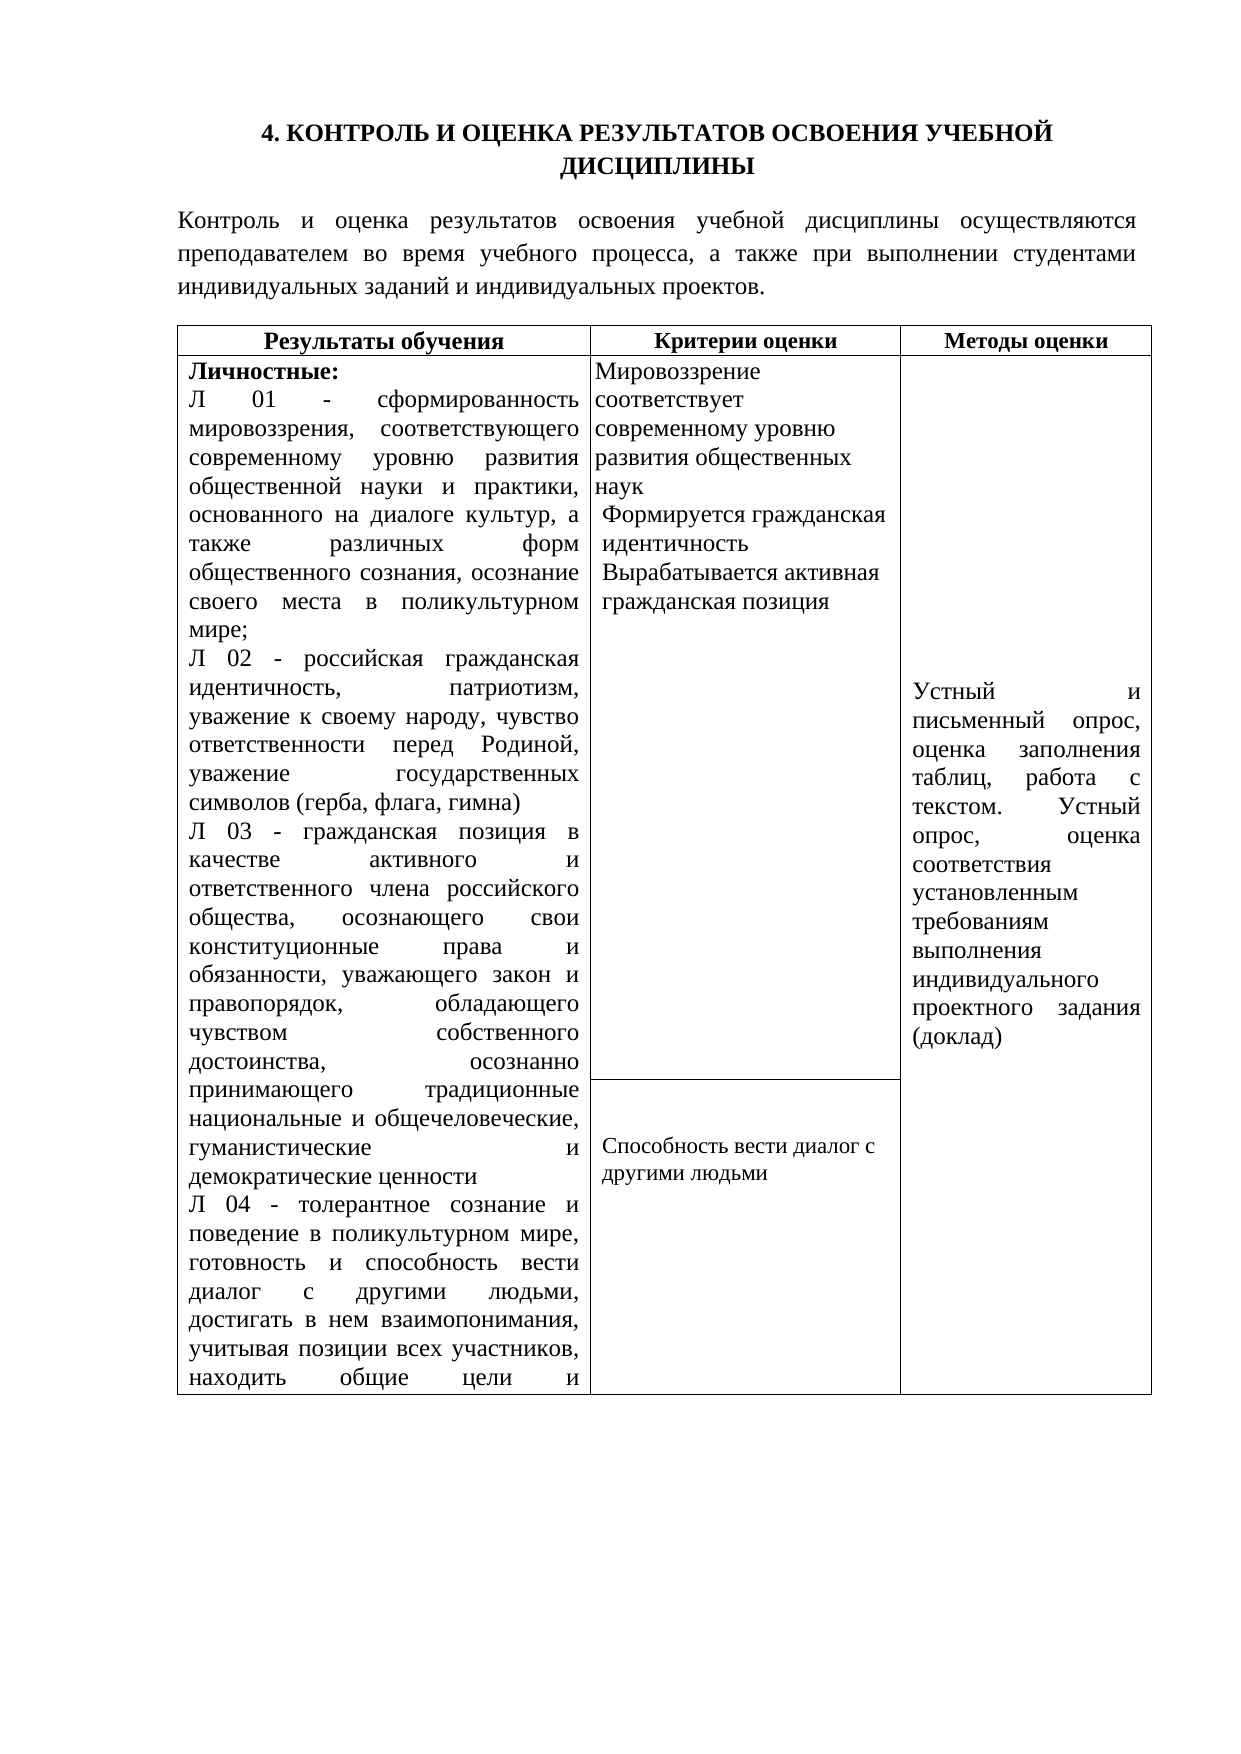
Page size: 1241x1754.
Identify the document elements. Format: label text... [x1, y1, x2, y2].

table_cell Мировоззрение соответствует современному уровню развития общественных наук Формируется гражданская идентичность Вырабатывается активная гражданская позиция [591, 356, 900, 1079]
table_header Результаты обучения [178, 326, 590, 355]
table_cell Способность вести диалог с другими людьми [591, 1080, 900, 1394]
text 4. КОНТРОЛЬ И ОЦЕНКА РЕЗУЛЬТАТОВ ОСВОЕНИЯ УЧЕБНОЙ ДИСЦИПЛИНЫ [177, 118, 1137, 180]
table_header Критерии оценки [591, 326, 900, 355]
text Контроль и оценка результатов освоения учебной дисциплины осуществляются преподавателем во время учебного процесса, а также при выполнении студентами индивидуальных заданий и индивидуальных проектов. [177, 205, 1137, 300]
table_header Методы оценки [901, 326, 1151, 355]
table_cell Личностные: Л 01 - сформированность мировоззрения, соответствующего современному уровню развития общественной науки и практики, основанного на диалоге культур, а также различных форм общественного сознания, осознание своего места в поликультурном мире; Л 02 - российская гражданская идентичность, патриотизм, уважение к своему народу, чувство ответственности перед Родиной, уважение государственных символов (герба, флага, гимна) Л 03 - гражданская позиция в качестве активного и ответственного члена российского общества, осознающего свои конституционные права и обязанности, уважающего закон и правопорядок, обладающего чувством собственного достоинства, осознанно принимающего традиционные национальные и общечеловеческие, гуманистические и демократические ценности Л 04 - толерантное сознание и поведение в поликультурном мире, готовность и способность вести диалог с другими людьми, достигать в нем взаимопонимания, учитывая позиции всех участников, находить общие цели и сотрудничать для их достижения; эффективно разрешать конфликты Л 05 - готовность и способность к саморазвитию и самовоспитанию в соответствии с общечеловеческими ценностями и идеалами гражданского общества, к самостоятельной, творческой и ответственной деятельности; сознательное отношение к непрерывному образованию как условию успешной профессиональной и общественной деятельности Л 06 - осознанное отношение к профессиональной деятельности как возможности участия в решении личных, общественных, государственных, общенациональных проблем Л 07-ответственное отношение к созданию семьи на основе осознанного принятия ценностей семейной жизни [178, 356, 590, 1394]
table_cell Устный и письменный опрос, оценка заполнения таблиц, работа с текстом. Устный опрос, оценка соответствия установленным требованиям выполнения индивидуального проектного задания (доклад) [901, 356, 1151, 1394]
